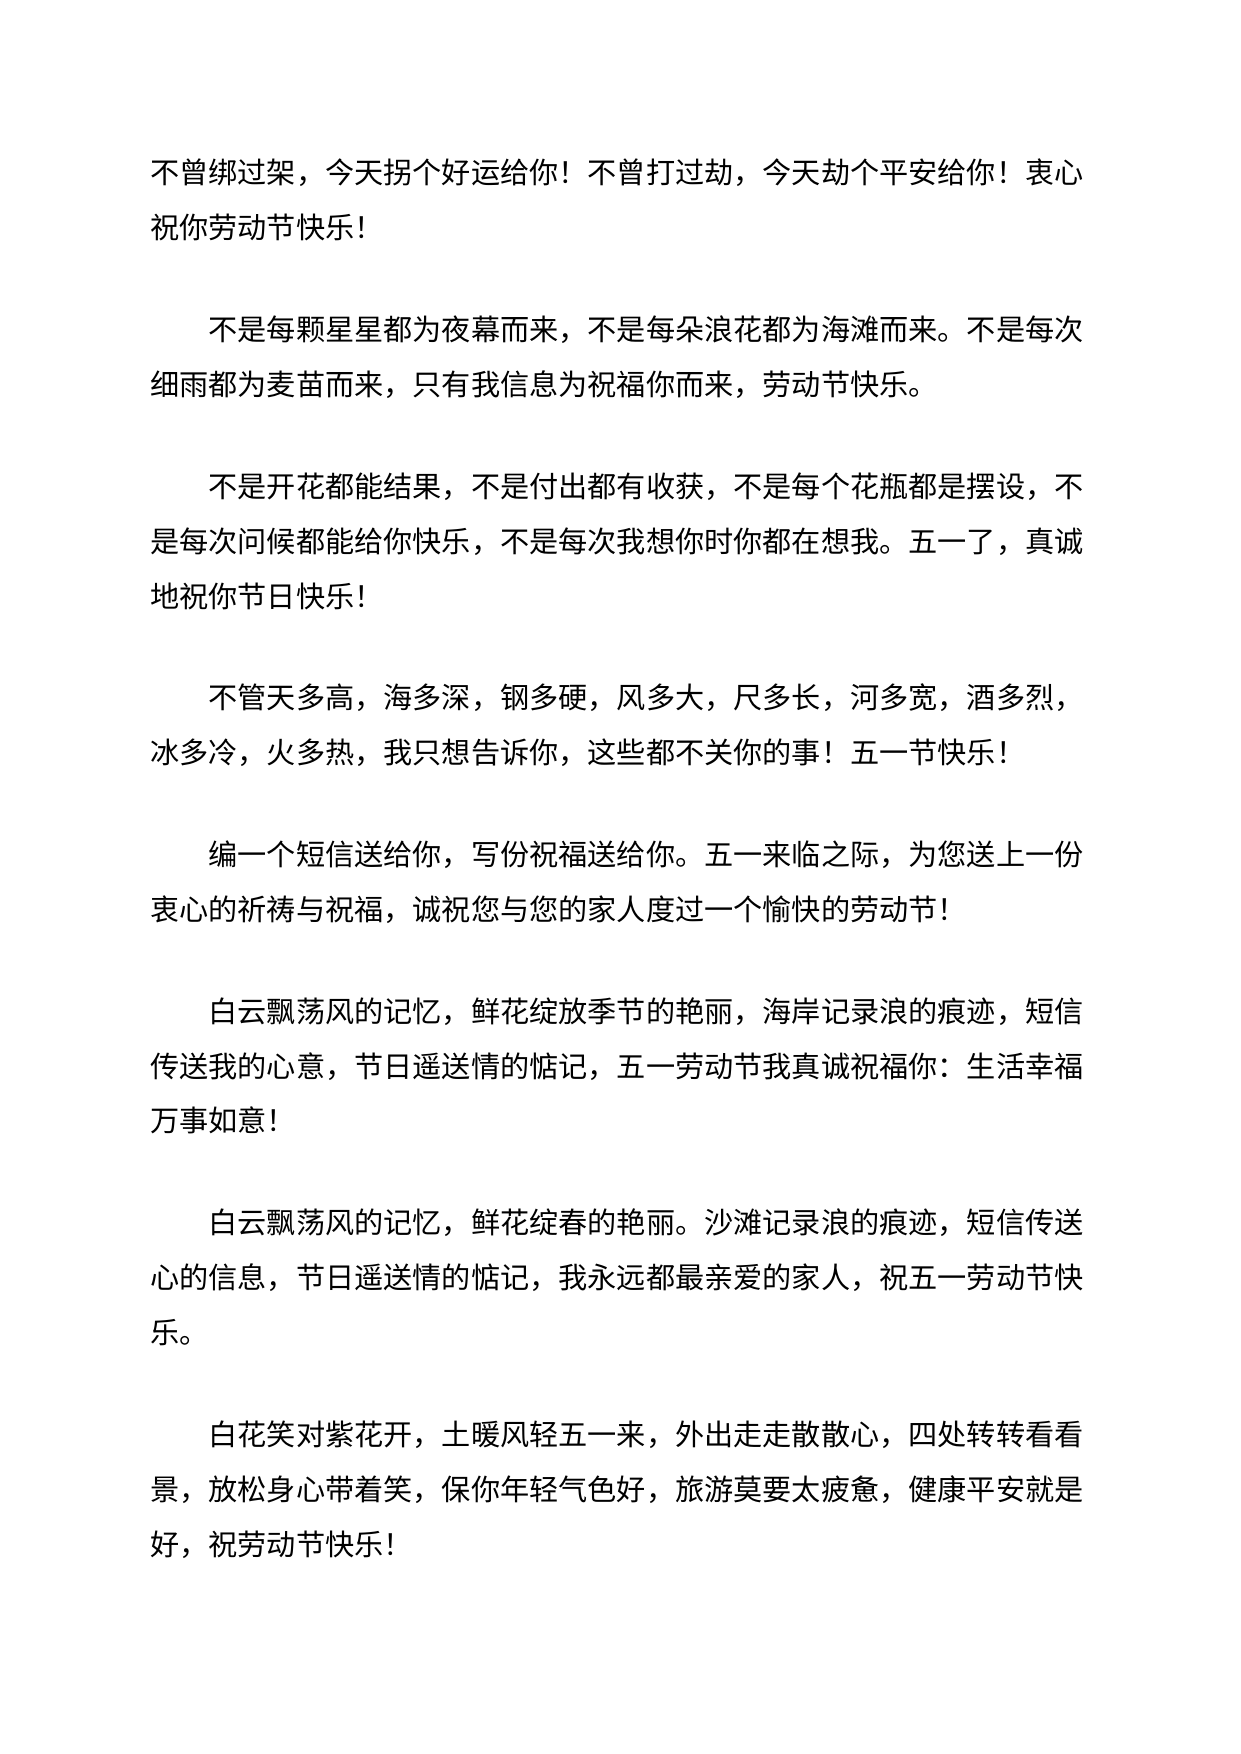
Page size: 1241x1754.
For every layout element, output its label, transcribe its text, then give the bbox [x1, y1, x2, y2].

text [150, 150, 1090, 247]
text 不管天多高，海多深，钢多硬，风多大，尺多长，河多宽，酒多烈，冰多冷，火多热，我只想告诉你，这些都不关你的事！五一节快乐！ [150, 675, 1090, 772]
text 不是开花都能结果，不是付出都有收获，不是每个花瓶都是摆设，不是每次问候都能给你快乐，不是每次我想你时你都在想我。五一了，真诚地祝你节日快乐！ [150, 463, 1090, 615]
text 白云飘荡风的记忆，鲜花绽放季节的艳丽，海岸记录浪的痕迹，短信传送我的心意，节日遥送情的惦记，五一劳动节我真诚祝福你：生活幸福万事如意！ [150, 988, 1090, 1140]
text 白花笑对紫花开，土暖风轻五一来，外出走走散散心，四处转转看看景，放松身心带着笑，保你年轻气色好，旅游莫要太疲惫，健康平安就是好，祝劳动节快乐！ [150, 1411, 1090, 1563]
text 不是每颗星星都为夜幕而来，不是每朵浪花都为海滩而来。不是每次细雨都为麦苗而来，只有我信息为祝福你而来，劳动节快乐。 [150, 307, 1090, 404]
text 编一个短信送给你，写份祝福送给你。五一来临之际，为您送上一份衷心的祈祷与祝福，诚祝您与您的家人度过一个愉快的劳动节！ [150, 832, 1090, 929]
text 白云飘荡风的记忆，鲜花绽春的艳丽。沙滩记录浪的痕迹，短信传送心的信息，节日遥送情的惦记，我永远都最亲爱的家人，祝五一劳动节快乐。 [150, 1200, 1090, 1352]
